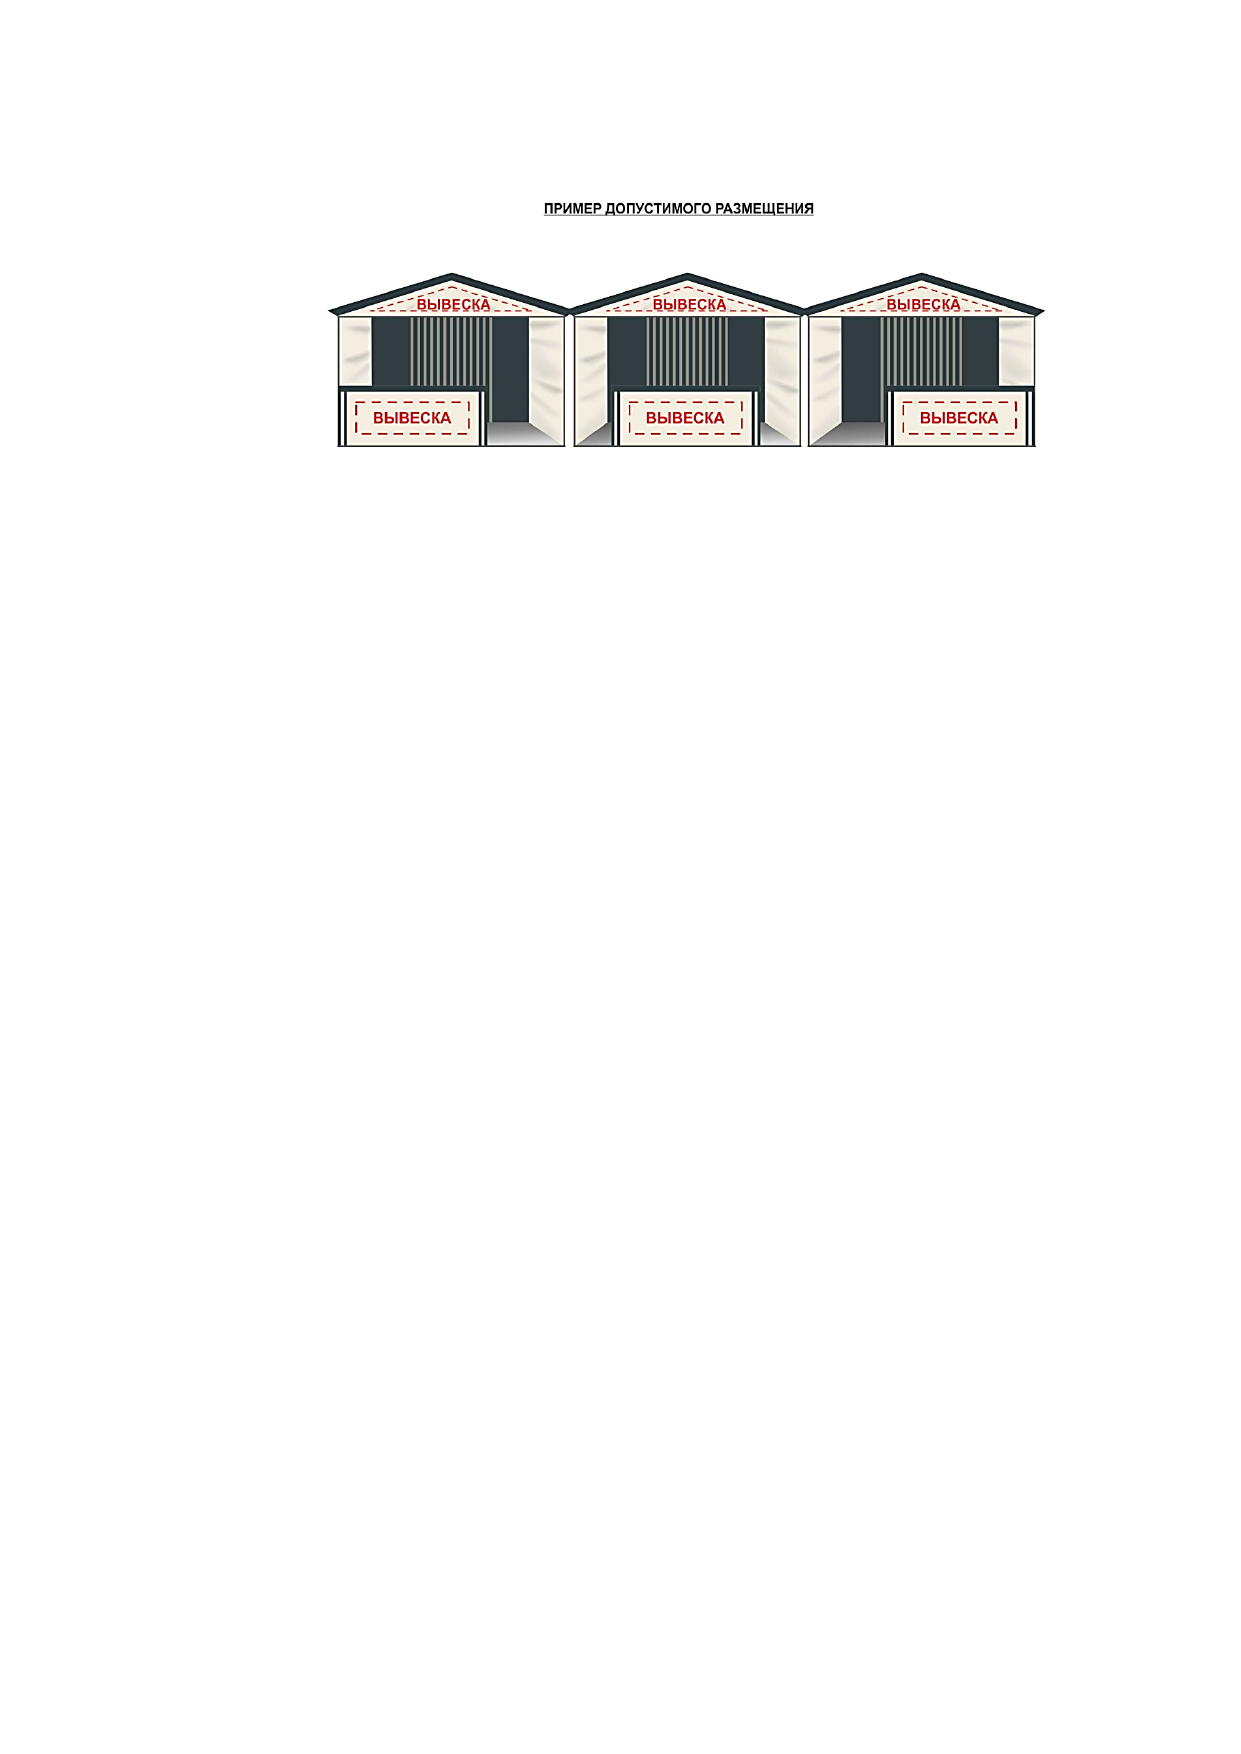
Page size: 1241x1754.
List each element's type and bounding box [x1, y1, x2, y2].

picture [177, 44, 1180, 1463]
